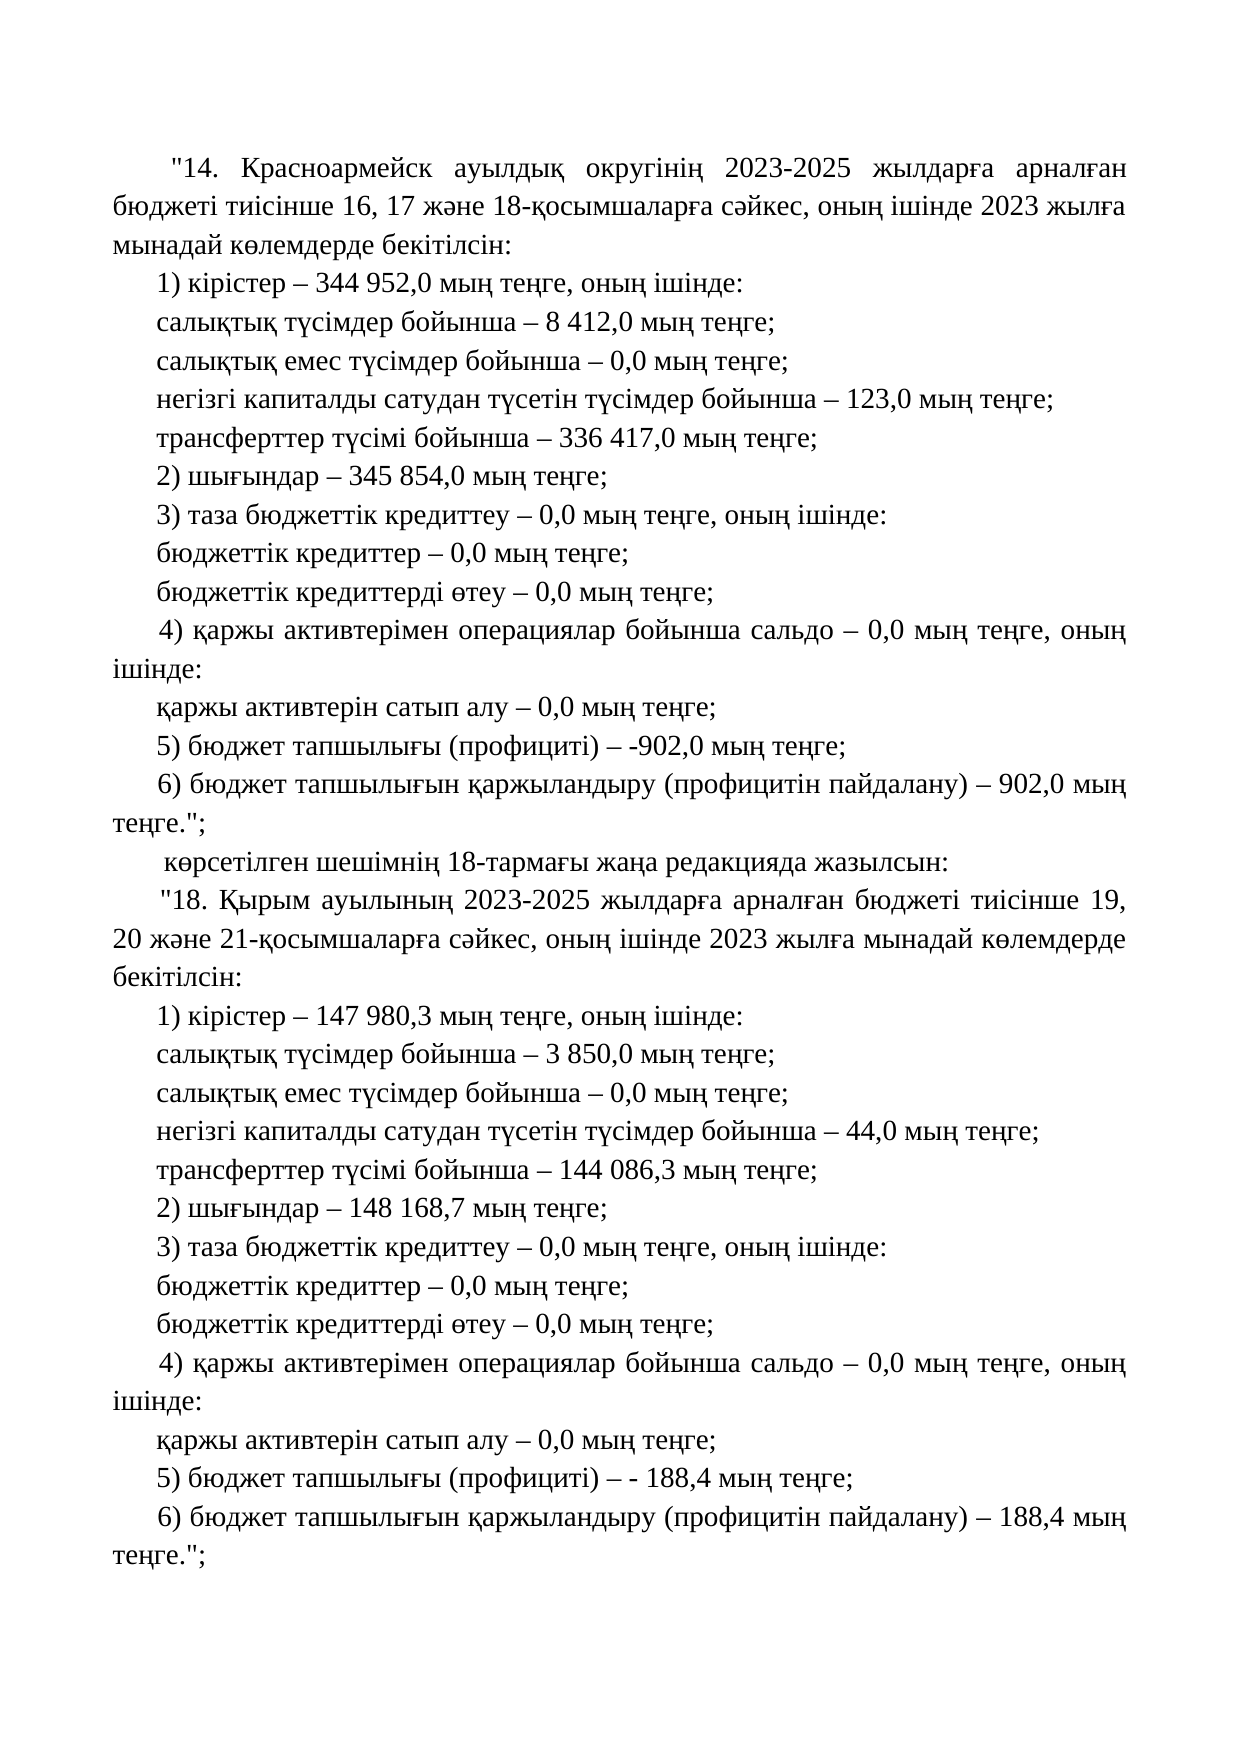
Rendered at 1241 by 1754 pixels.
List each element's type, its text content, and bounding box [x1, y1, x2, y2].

text 6) бюджет тапшылығын қаржыландыру (профицитін пайдалану) – 188,4 мың теңге."; [112, 1499, 1128, 1571]
text трансферттер түсімі бойынша – 336 417,0 мың теңге; [112, 420, 1128, 453]
text 3) таза бюджеттік кредиттеу – 0,0 мың теңге, оның ішінде: [112, 1229, 1128, 1263]
text 5) бюджет тапшылығы (профициті) – -902,0 мың теңге; [112, 728, 1128, 762]
text көрсетілген шешімнің 18-тармағы жаңа редакцияда жазылсын: [112, 844, 1128, 877]
text "14. Красноармейск ауылдық округінің 2023-2025 жылдарға арналған бюджеті тиісінше 16, 17 және 18-қосымшаларға сәйкес, оның ішінде 2023 жылға мынадай көлемдерде бекітілсін: [112, 150, 1128, 261]
text бюджеттік кредиттер – 0,0 мың теңге; [112, 1268, 1128, 1301]
text негізгі капиталды сатудан түсетін түсімдер бойынша – 44,0 мың теңге; [112, 1113, 1128, 1147]
text салықтық емес түсімдер бойынша – 0,0 мың теңге; [112, 343, 1128, 376]
text 4) қаржы активтерімен операциялар бойынша сальдо – 0,0 мың теңге, оның iшiнде: [112, 612, 1128, 684]
text бюджеттік кредиттер – 0,0 мың теңге; [112, 535, 1128, 569]
text қаржы активтерiн сатып алу – 0,0 мың теңге; [112, 1422, 1128, 1455]
text трансферттер түсімі бойынша – 144 086,3 мың теңге; [112, 1152, 1128, 1186]
text 4) қаржы активтерімен операциялар бойынша сальдо – 0,0 мың теңге, оның iшiнде: [112, 1345, 1128, 1417]
text 1) кірістер – 344 952,0 мың теңге, оның iшiнде: [112, 266, 1128, 299]
text 2) шығындар – 148 168,7 мың теңге; [112, 1191, 1128, 1224]
text бюджеттік кредиттерді өтеу – 0,0 мың теңге; [112, 574, 1128, 607]
text бюджеттік кредиттерді өтеу – 0,0 мың теңге; [112, 1306, 1128, 1340]
text салықтық түсімдер бойынша – 3 850,0 мың теңге; [112, 1036, 1128, 1070]
text салықтық емес түсімдер бойынша – 0,0 мың теңге; [112, 1075, 1128, 1108]
text қаржы активтерiн сатып алу – 0,0 мың теңге; [112, 689, 1128, 723]
text 5) бюджет тапшылығы (профициті) – - 188,4 мың теңге; [112, 1460, 1128, 1494]
text 1) кірістер – 147 980,3 мың теңге, оның iшiнде: [112, 998, 1128, 1031]
text 6) бюджет тапшылығын қаржыландыру (профицитін пайдалану) – 902,0 мың теңге."; [112, 767, 1128, 839]
text 3) таза бюджеттік кредиттеу – 0,0 мың теңге, оның ішінде: [112, 497, 1128, 530]
text негізгі капиталды сатудан түсетін түсімдер бойынша – 123,0 мың теңге; [112, 381, 1128, 415]
text "18. Қырым ауылының 2023-2025 жылдарға арналған бюджеті тиісінше 19, 20 және 21-қосымшаларға сәйкес, оның ішінде 2023 жылға мынадай көлемдерде бекітілсін: [112, 882, 1128, 993]
text салықтық түсімдер бойынша – 8 412,0 мың теңге; [112, 304, 1128, 338]
text 2) шығындар – 345 854,0 мың теңге; [112, 458, 1128, 492]
